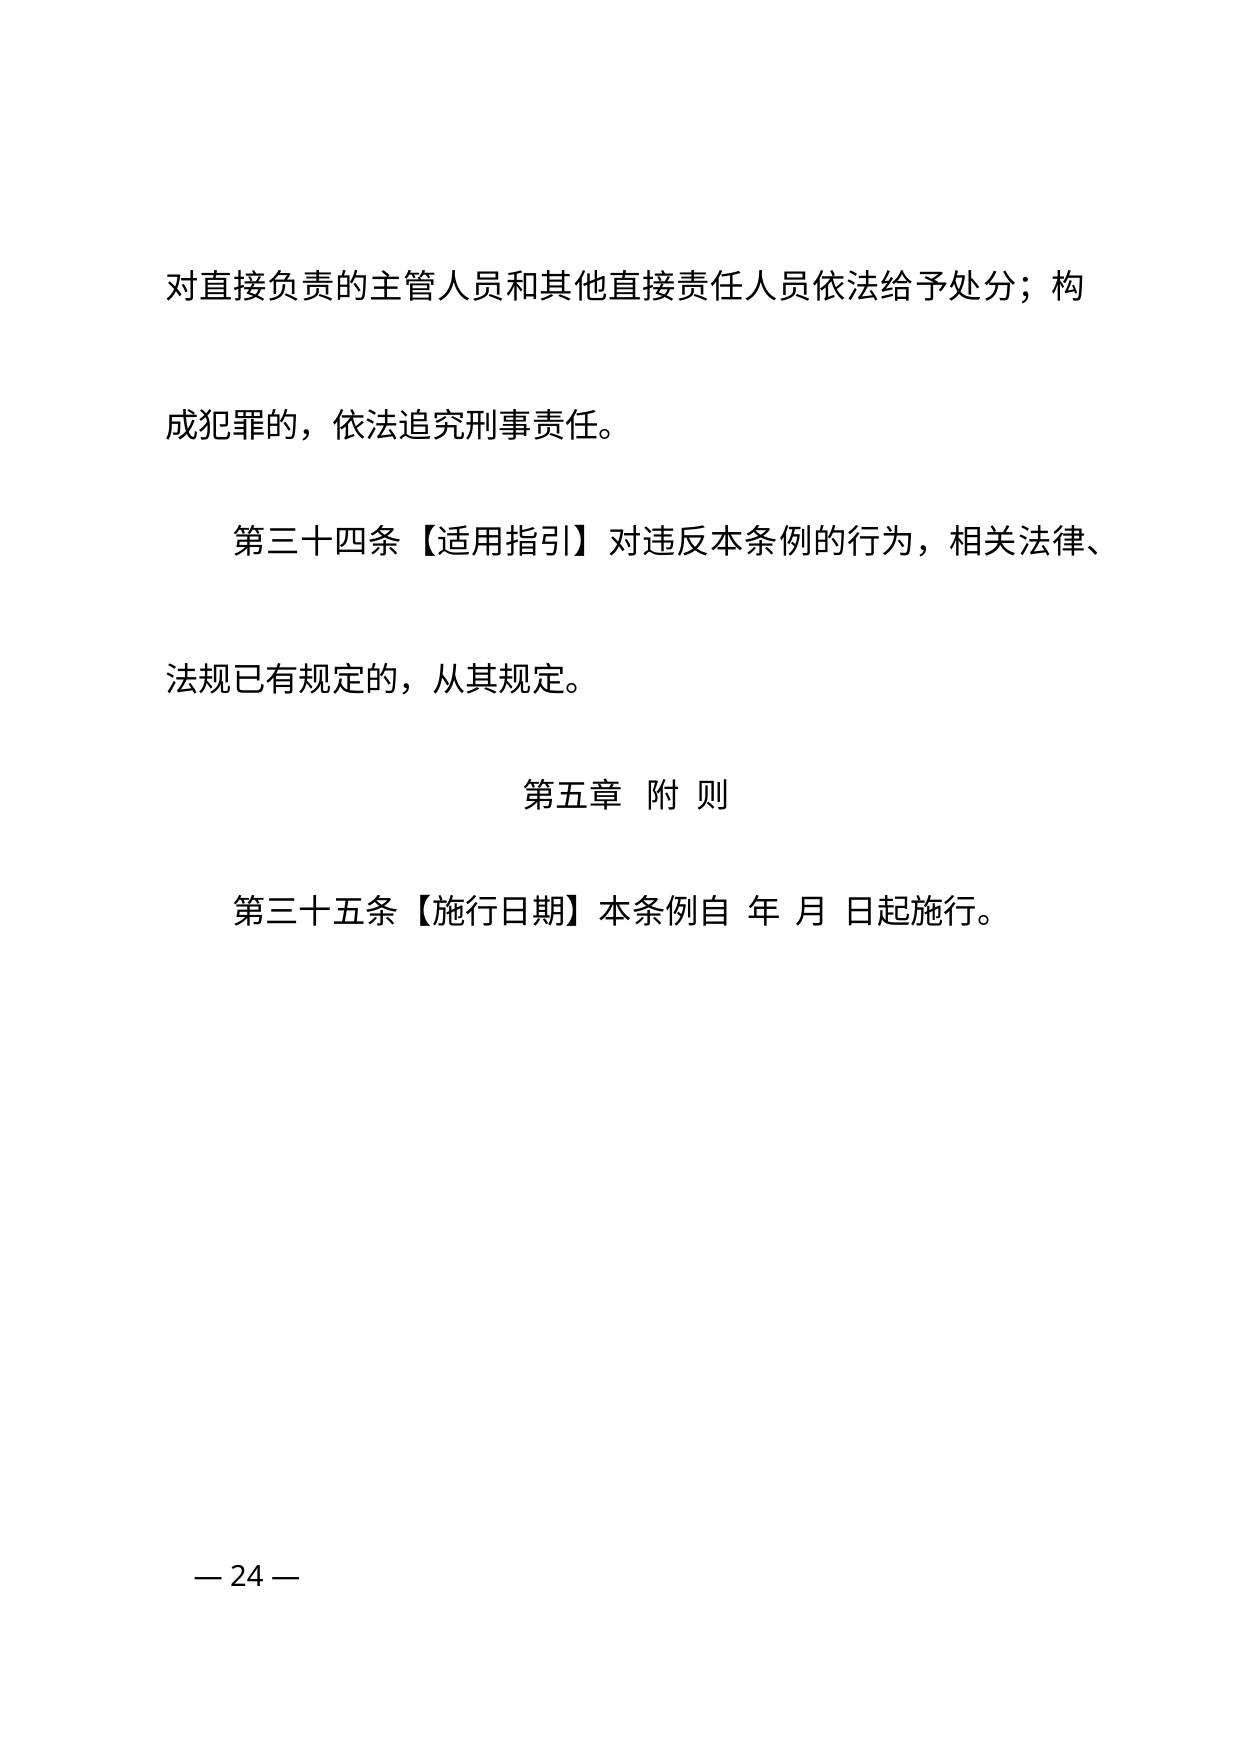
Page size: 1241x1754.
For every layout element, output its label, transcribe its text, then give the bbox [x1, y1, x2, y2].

text 第三十五条【施行日期】本条例自 年 月 日起施行。 [165, 863, 1087, 955]
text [165, 238, 1087, 468]
text 第三十四条【适用指引】对违反本条例的行为，相关法律、法规已有规定的，从其规定。 [165, 493, 1087, 723]
text 第五章 附 则 [165, 747, 1087, 839]
